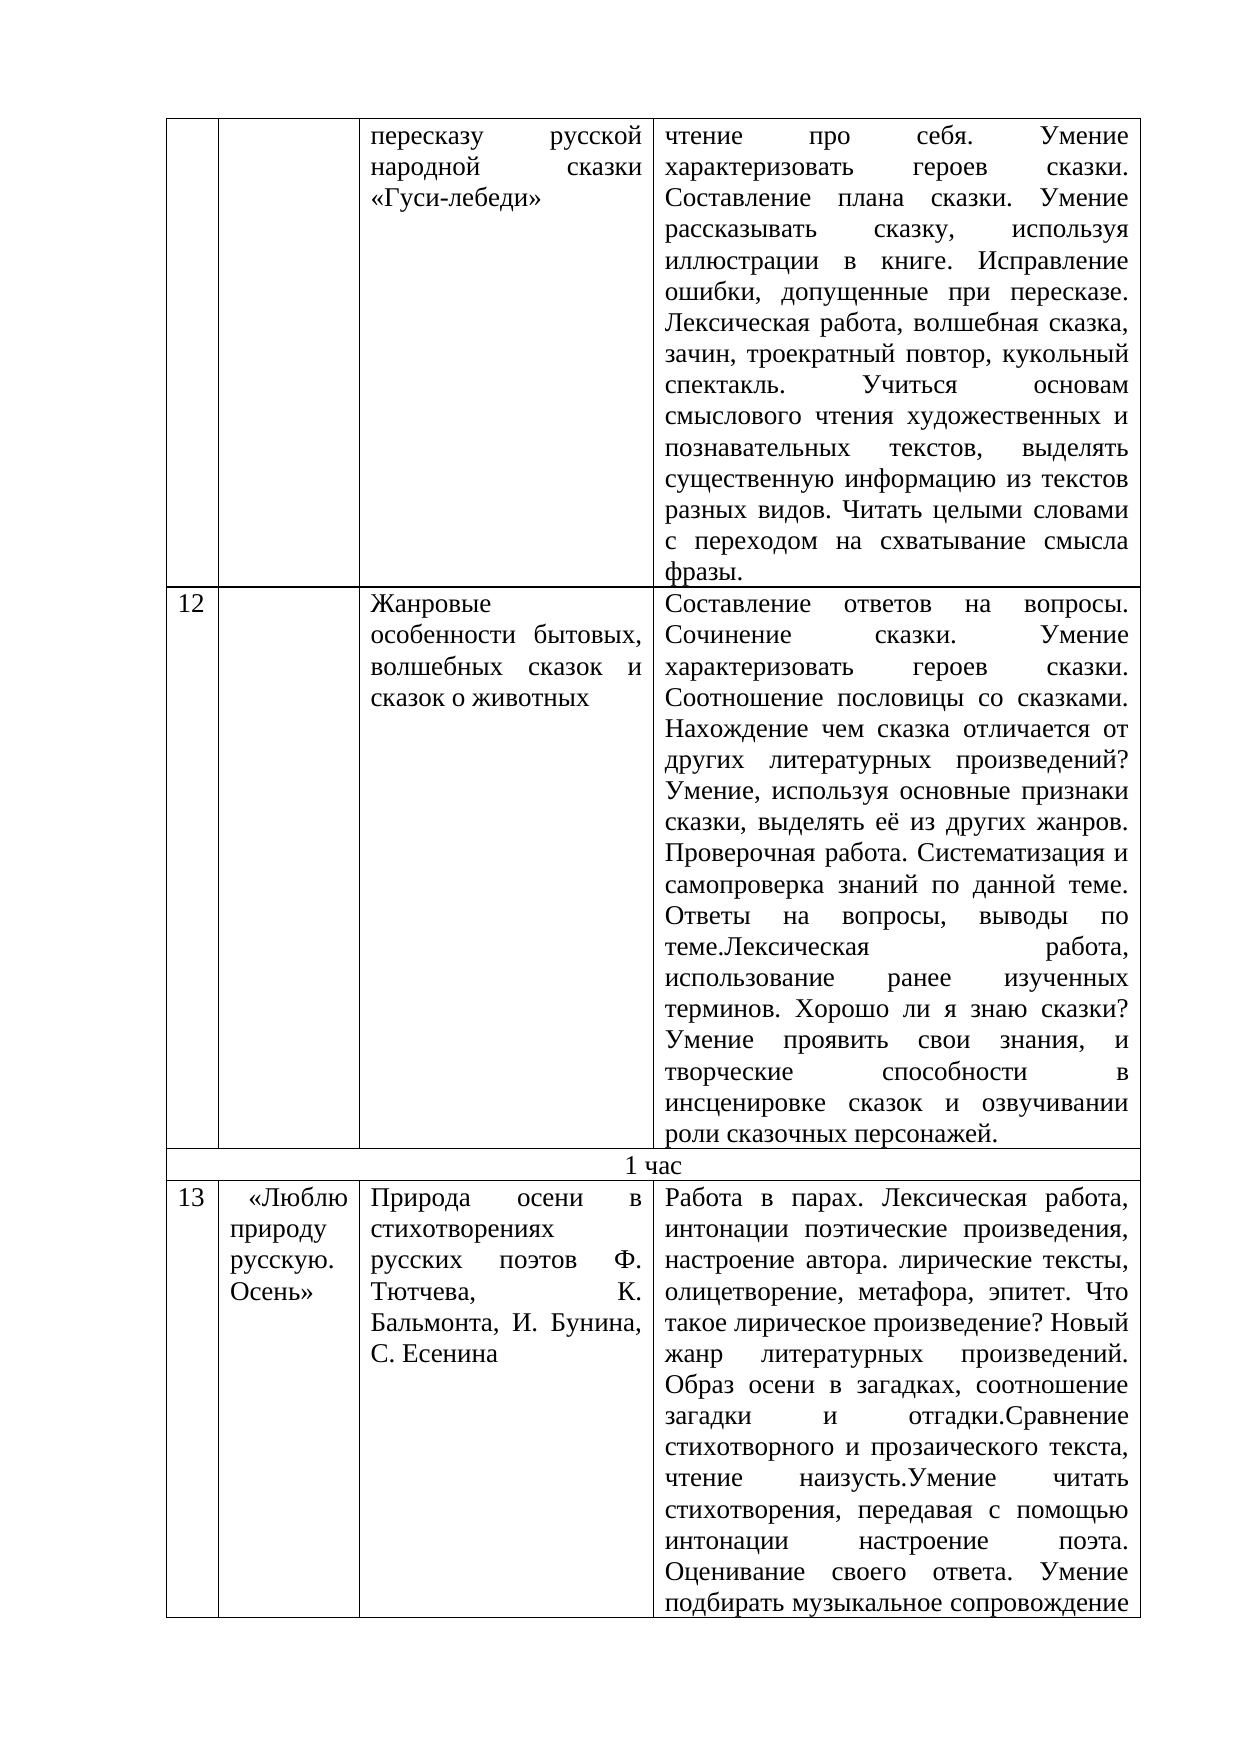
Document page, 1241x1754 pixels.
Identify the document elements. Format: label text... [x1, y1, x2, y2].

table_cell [360, 119, 653, 586]
table_cell [219, 588, 359, 1148]
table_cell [219, 1181, 359, 1617]
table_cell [360, 1181, 653, 1617]
table_cell Жанровые особенности бытовых, волшебных сказок и сказок о животных [360, 588, 653, 1148]
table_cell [654, 1181, 1140, 1617]
table_cell 13 [167, 1181, 218, 1617]
table_cell 11 [167, 119, 218, 586]
table_cell [219, 119, 359, 586]
table_cell 12 [167, 588, 218, 1148]
table_cell Составление ответов на вопросы. Сочинение сказки. Умение характеризовать героев сказки. Соотношение пословицы со сказками. Нахождение чем сказка отличается от других литературных произведений? Умение, используя основные признаки сказки, выделять её из других жанров. Проверочная работа. Систематизация и самопроверка знаний по данной теме. Ответы на вопросы, выводы по теме.Лексическая работа, использование ранее изученных терминов. Хорошо ли я знаю сказки? Умение проявить свои знания, и творческие способности в инсценировке сказок и озвучивании роли сказочных персонажей. [654, 588, 1140, 1148]
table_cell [654, 119, 1140, 586]
table_cell 1 час [167, 1149, 1140, 1180]
